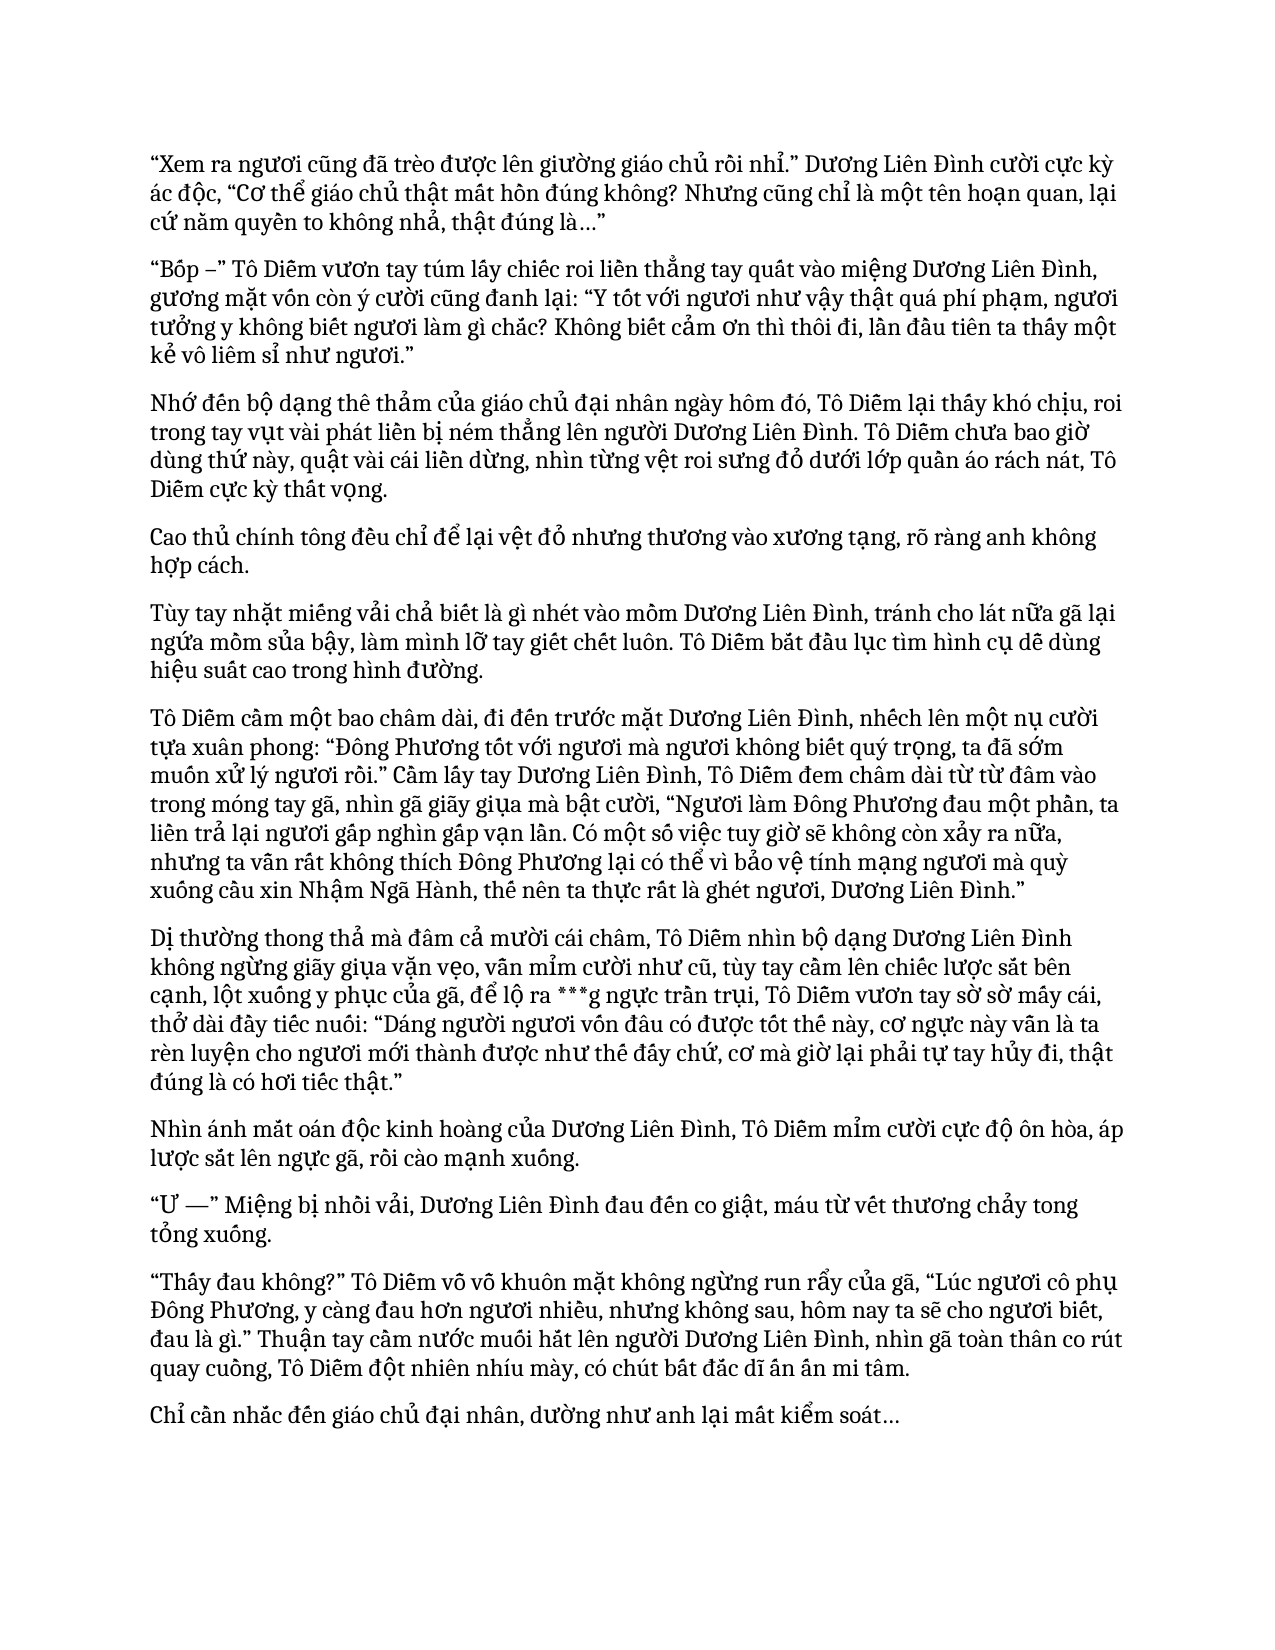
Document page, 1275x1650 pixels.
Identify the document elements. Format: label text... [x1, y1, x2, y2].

text “Thấy đau không?” Tô Diễm vỗ vỗ khuôn mặt không ngừng run rẩy của gã, “Lúc ngươi cô phụ Đông Phương, y càng đau hơn ngươi nhiều, nhưng không sau, hôm nay ta sẽ cho ngươi biết, đau là gì.” Thuận tay cầm nước muối hắt lên người Dương Liên Đình, nhìn gã toàn thân co rút quay cuồng, Tô Diễm đột nhiên nhíu mày, có chút bất đắc dĩ ấn ấn mi tâm. [150, 1267, 1125, 1382]
text Dị thường thong thả mà đâm cả mười cái châm, Tô Diễm nhìn bộ dạng Dương Liên Đình không ngừng giãy giụa vặn vẹo, vẫn mỉm cười như cũ, tùy tay cầm lên chiếc lược sắt bên cạnh, lột xuống y phục của gã, để lộ ra ***g ngực trần trụi, Tô Diễm vươn tay sờ sờ mấy cái, thở dài đầy tiếc nuối: “Dáng người ngươi vốn đâu có được tốt thế này, cơ ngực này vẫn là ta rèn luyện cho ngươi mới thành được như thế đấy chứ, cơ mà giờ lại phải tự tay hủy đi, thật đúng là có hơi tiếc thật.” [150, 924, 1125, 1096]
text Cao thủ chính tông đều chỉ để lại vệt đỏ nhưng thương vào xương tạng, rõ ràng anh không hợp cách. [150, 522, 1125, 580]
text Tùy tay nhặt miếng vải chả biết là gì nhét vào mồm Dương Liên Đình, tránh cho lát nữa gã lại ngứa mồm sủa bậy, làm mình lỡ tay giết chết luôn. Tô Diễm bắt đầu lục tìm hình cụ dễ dùng hiệu suất cao trong hình đường. [150, 599, 1125, 685]
text Nhớ đến bộ dạng thê thảm của giáo chủ đại nhân ngày hôm đó, Tô Diễm lại thấy khó chịu, roi trong tay vụt vài phát liền bị ném thẳng lên người Dương Liên Đình. Tô Diễm chưa bao giờ dùng thứ này, quật vài cái liền dừng, nhìn từng vệt roi sưng đỏ dưới lớp quần áo rách nát, Tô Diễm cực kỳ thất vọng. [150, 389, 1125, 504]
text “Xem ra ngươi cũng đã trèo được lên giường giáo chủ rồi nhỉ.” Dương Liên Đình cười cực kỳ ác độc, “Cơ thể giáo chủ thật mất hồn đúng không? Nhưng cũng chỉ là một tên hoạn quan, lại cứ nằm quyền to không nhả, thật đúng là…” [150, 150, 1125, 236]
text Chỉ cần nhắc đến giáo chủ đại nhân, dường như anh lại mất kiểm soát… [150, 1401, 1125, 1430]
text Tô Diễm cầm một bao châm dài, đi đến trước mặt Dương Liên Đình, nhếch lên một nụ cười tựa xuân phong: “Đông Phương tốt với ngươi mà ngươi không biết quý trọng, ta đã sớm muốn xử lý ngươi rồi.” Cầm lấy tay Dương Liên Đình, Tô Diễm đem châm dài từ từ đâm vào trong móng tay gã, nhìn gã giãy giụa mà bật cười, “Ngươi làm Đông Phương đau một phần, ta liền trả lại ngươi gấp nghìn gấp vạn lần. Có một số việc tuy giờ sẽ không còn xảy ra nữa, nhưng ta vẫn rất không thích Đông Phương lại có thể vì bảo vệ tính mạng ngươi mà quỳ xuống cầu xin Nhậm Ngã Hành, thế nên ta thực rất là ghét ngươi, Dương Liên Đình.” [150, 704, 1125, 905]
text Nhìn ánh mắt oán độc kinh hoàng của Dương Liên Đình, Tô Diễm mỉm cười cực độ ôn hòa, áp lược sắt lên ngực gã, rồi cào mạnh xuống. [150, 1115, 1125, 1172]
text “Ư —” Miệng bị nhồi vải, Dương Liên Đình đau đến co giật, máu từ vết thương chảy tong tỏng xuống. [150, 1191, 1125, 1249]
text “Bốp –” Tô Diễm vươn tay túm lấy chiếc roi liền thẳng tay quất vào miệng Dương Liên Đình, gương mặt vốn còn ý cười cũng đanh lại: “Y tốt với ngươi như vậy thật quá phí phạm, ngươi tưởng y không biết ngươi làm gì chắc? Không biết cảm ơn thì thôi đi, lần đầu tiên ta thấy một kẻ vô liêm sỉ như ngươi.” [150, 255, 1125, 370]
